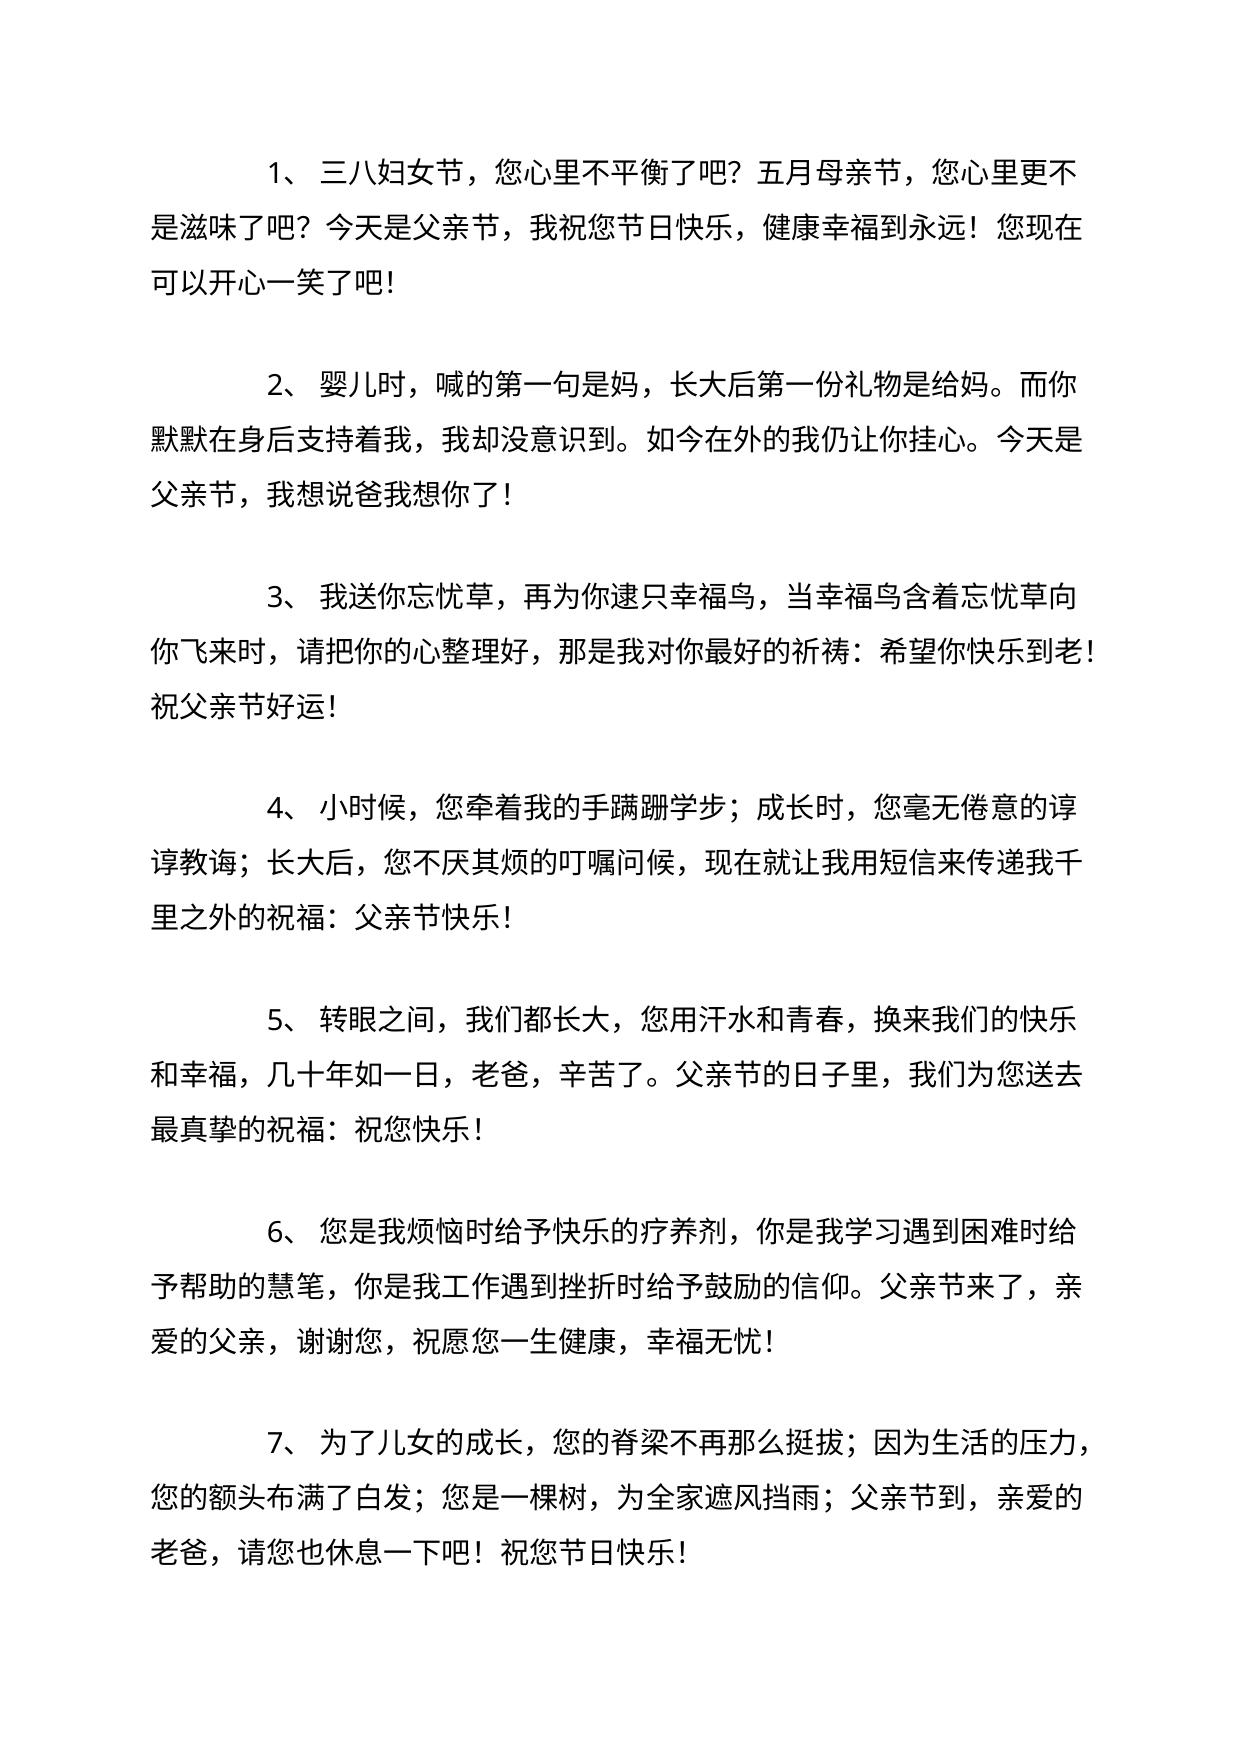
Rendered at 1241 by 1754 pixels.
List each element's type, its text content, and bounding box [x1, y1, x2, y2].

text 2、 婴儿时，喊的第一句是妈，长大后第一份礼物是给妈。而你默默在身后支持着我，我却没意识到。如今在外的我仍让你挂心。今天是父亲节，我想说爸我想你了！ [150, 362, 1090, 514]
text 5、 转眼之间，我们都长大，您用汗水和青春，换来我们的快乐和幸福，几十年如一日，老爸，辛苦了。父亲节的日子里，我们为您送去最真挚的祝福：祝您快乐！ [150, 997, 1090, 1149]
text 1、 三八妇女节，您心里不平衡了吧？五月母亲节，您心里更不是滋味了吧？今天是父亲节，我祝您节日快乐，健康幸福到永远！您现在可以开心一笑了吧！ [150, 150, 1090, 302]
text 3、 我送你忘忧草，再为你逮只幸福鸟，当幸福鸟含着忘忧草向你飞来时，请把你的心整理好，那是我对你最好的祈祷：希望你快乐到老！祝父亲节好运！ [150, 573, 1090, 726]
text 7、 为了儿女的成长，您的脊梁不再那么挺拔；因为生活的压力，您的额头布满了白发；您是一棵树，为全家遮风挡雨；父亲节到，亲爱的老爸，请您也休息一下吧！祝您节日快乐！ [150, 1420, 1090, 1572]
text 6、 您是我烦恼时给予快乐的疗养剂，你是我学习遇到困难时给予帮助的慧笔，你是我工作遇到挫折时给予鼓励的信仰。父亲节来了，亲爱的父亲，谢谢您，祝愿您一生健康，幸福无忧！ [150, 1208, 1090, 1361]
text 4、 小时候，您牵着我的手蹒跚学步；成长时，您毫无倦意的谆谆教诲；长大后，您不厌其烦的叮嘱问候，现在就让我用短信来传递我千里之外的祝福：父亲节快乐！ [150, 785, 1090, 937]
